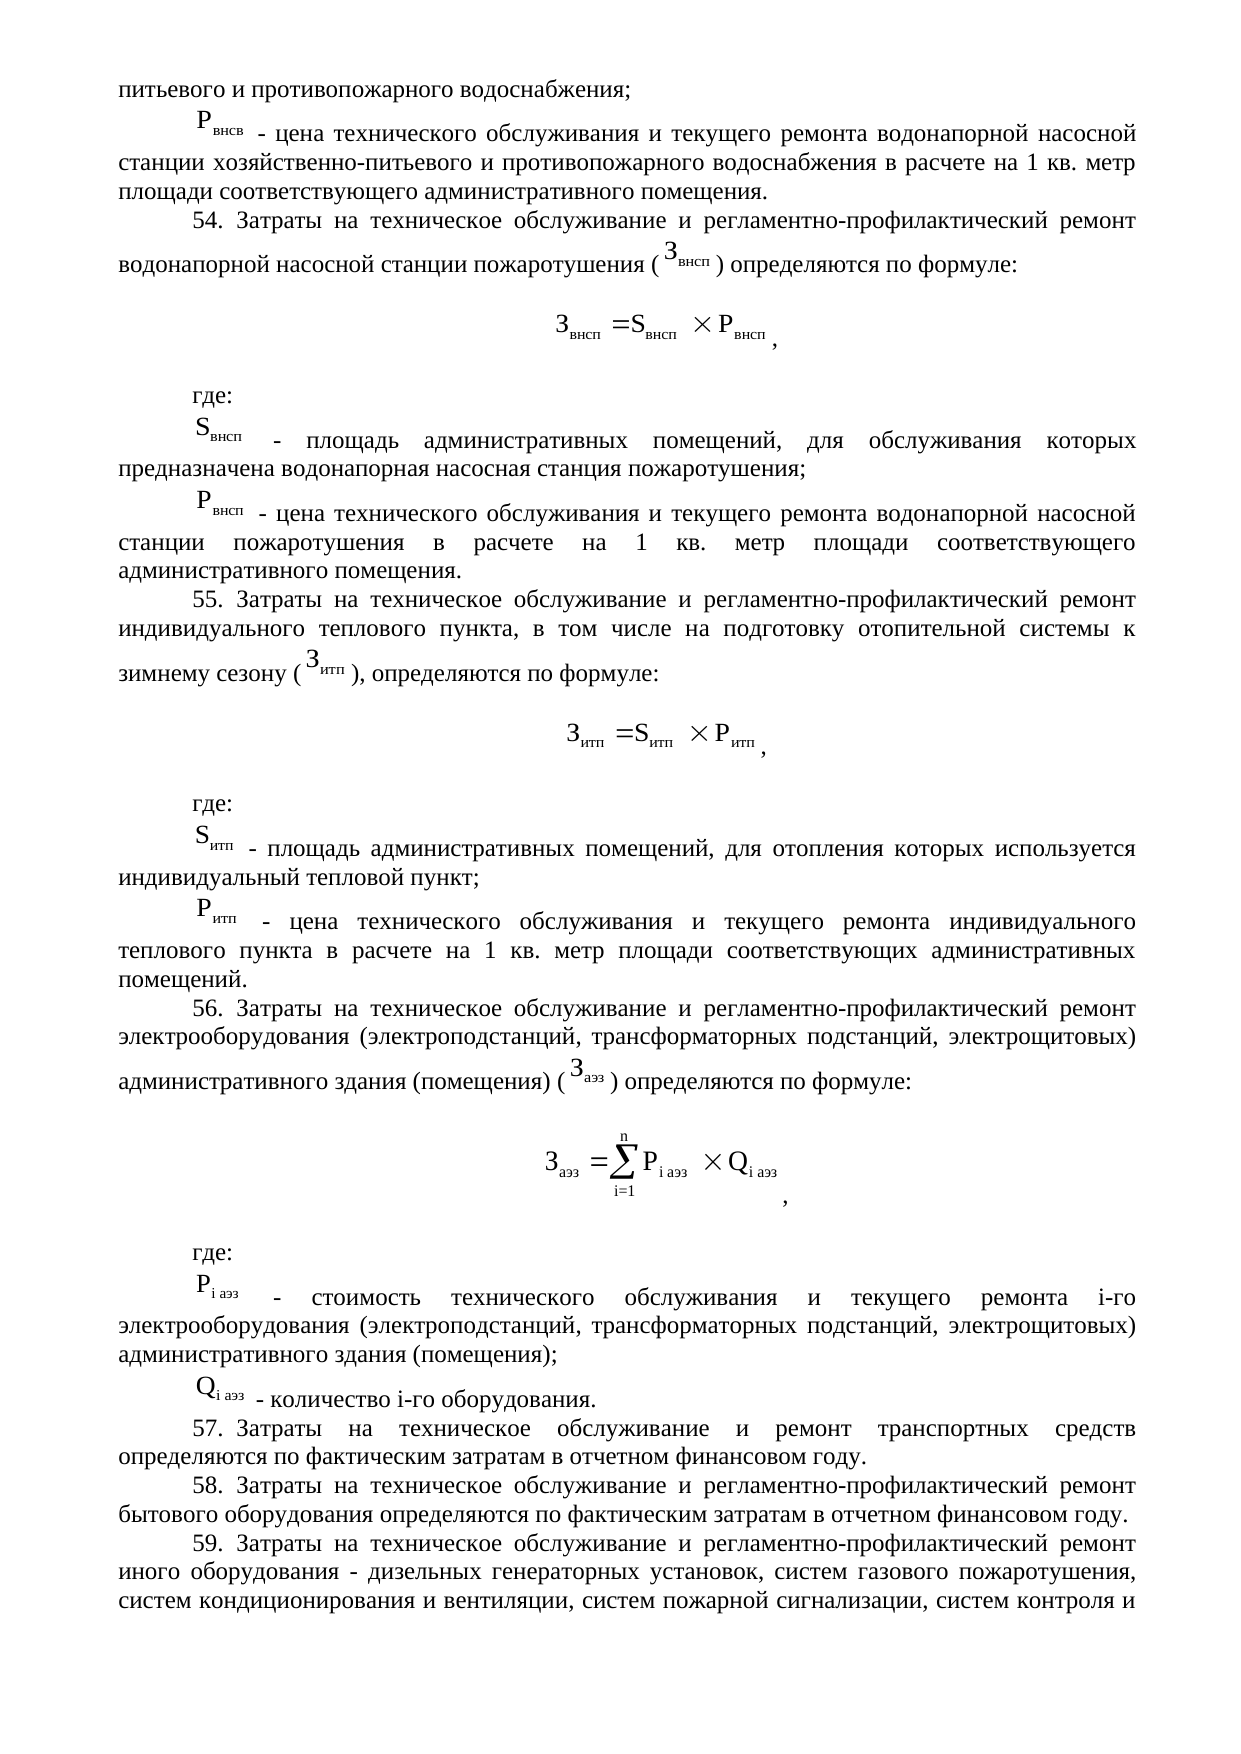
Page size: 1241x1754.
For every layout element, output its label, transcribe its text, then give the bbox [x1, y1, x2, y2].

text где: [118, 380, 1137, 409]
list Затраты на техническое обслуживание и ремонт транспортных средств определяются по фактическим затратам в отчетном финансовом году. [118, 1413, 1137, 1470]
text - площадь административных помещений, для отопления которых используется индивидуальный тепловой пункт; [118, 817, 1137, 891]
text , [118, 715, 1137, 760]
text где: [118, 1237, 1137, 1266]
list Затраты на техническое обслуживание и регламентно-профилактический ремонт водонапорной насосной станции пожаротушения () определяются по формуле: [118, 205, 1137, 278]
text - стоимость технического обслуживания и текущего ремонта i-го электрооборудования (электроподстанций, трансформаторных подстанций, электрощитовых) административного здания (помещения); [118, 1266, 1137, 1368]
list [118, 1528, 1137, 1614]
list Затраты на техническое обслуживание и регламентно-профилактический ремонт бытового оборудования определяются по фактическим затратам в отчетном финансовом году. [118, 1470, 1137, 1528]
text - количество i-го оборудования. [118, 1368, 1137, 1413]
text - площадь административных помещений, для обслуживания которых предназначена водонапорная насосная станция пожаротушения; [118, 409, 1137, 482]
list Затраты на техническое обслуживание и регламентно-профилактический ремонт электрооборудования (электроподстанций, трансформаторных подстанций, электрощитовых) административного здания (помещения) () определяются по формуле: [118, 993, 1137, 1095]
text - цена технического обслуживания и текущего ремонта водонапорной насосной станции пожаротушения в расчете на 1 кв. метр площади соответствующего административного помещения. [118, 482, 1137, 584]
list Затраты на техническое обслуживание и регламентно-профилактический ремонт индивидуального теплового пункта, в том числе на подготовку отопительной системы к зимнему сезону (), определяются по формуле: [118, 584, 1137, 686]
text , [118, 307, 1137, 351]
text , [118, 1123, 1137, 1208]
text где: [118, 788, 1137, 817]
text - цена технического обслуживания и текущего ремонта водонапорной насосной станции хозяйственно-питьевого и противопожарного водоснабжения в расчете на 1 кв. метр площади соответствующего административного помещения. [118, 103, 1137, 205]
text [118, 74, 1137, 103]
text - цена технического обслуживания и текущего ремонта индивидуального теплового пункта в расчете на 1 кв. метр площади соответствующих административных помещений. [118, 891, 1137, 993]
